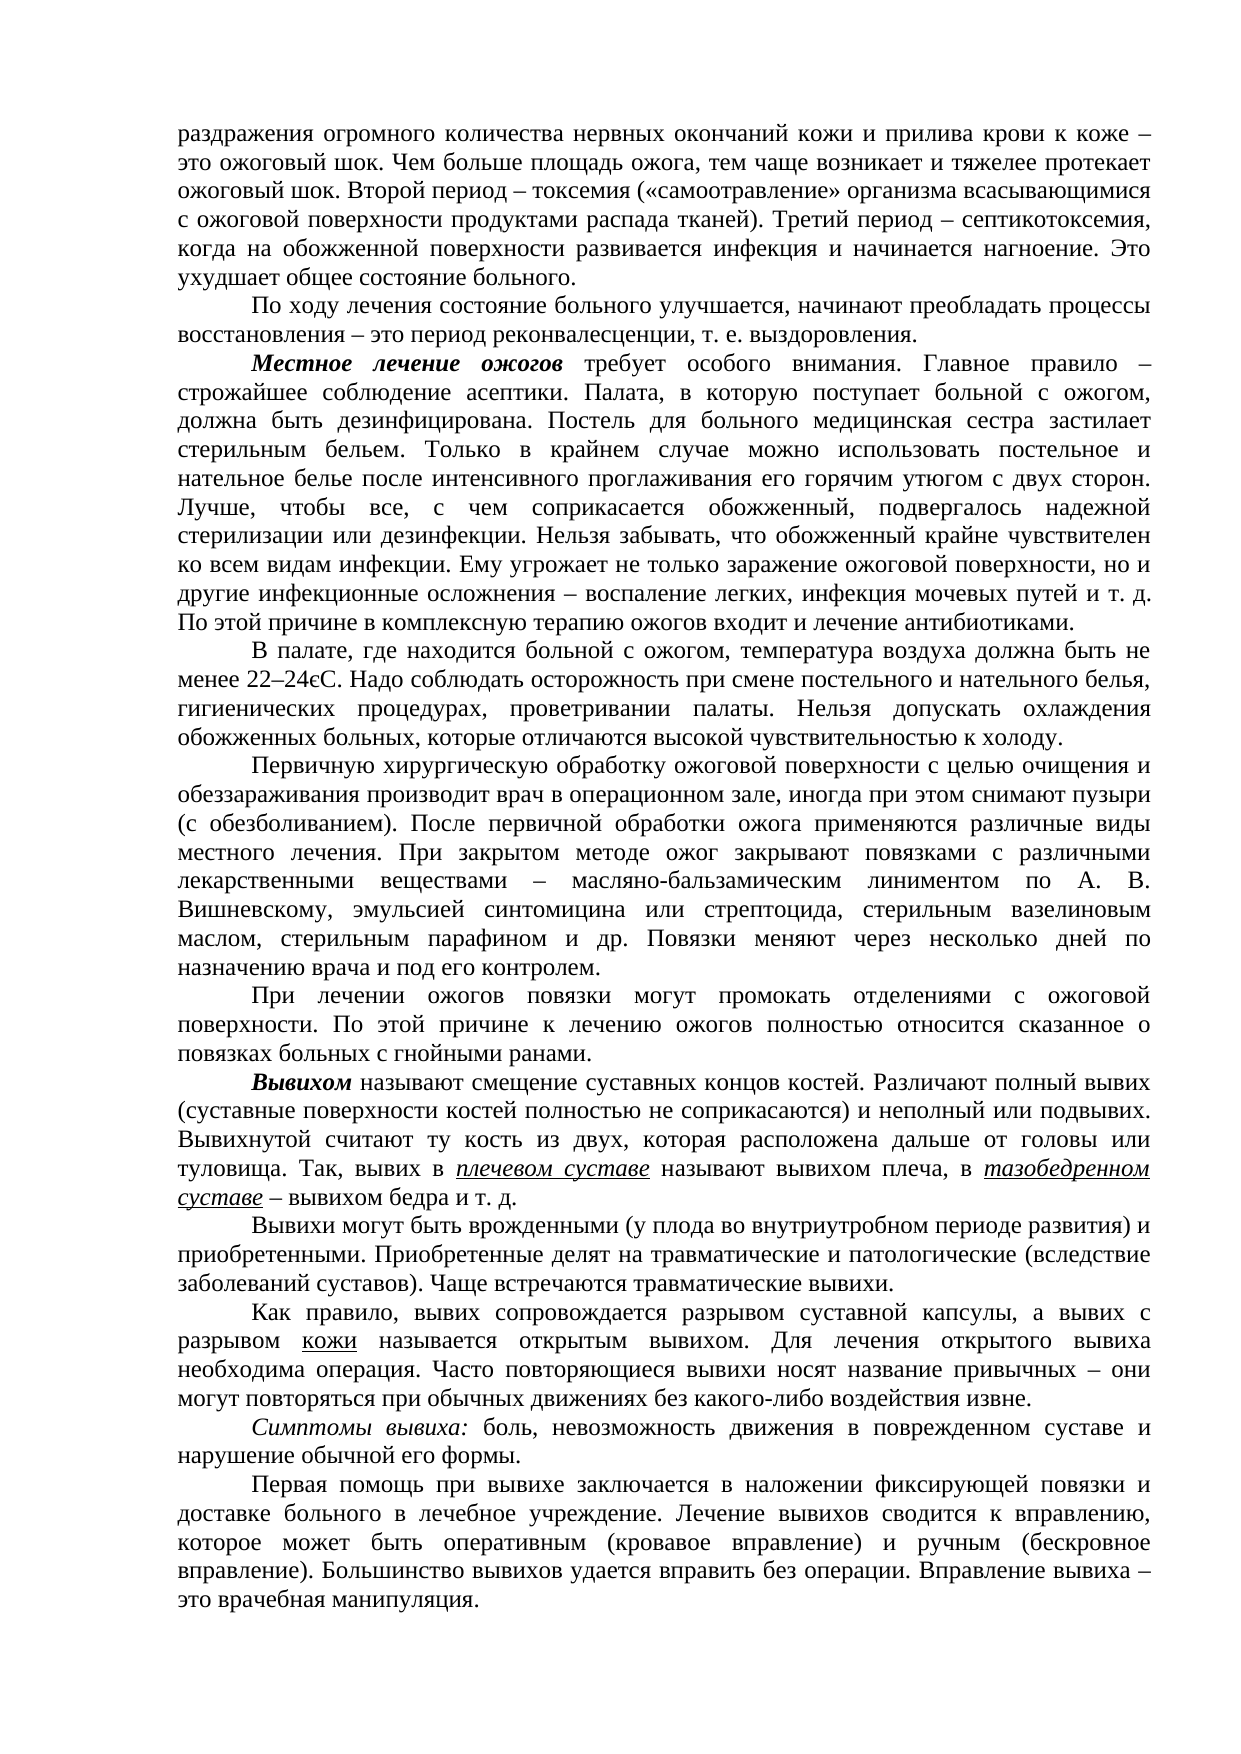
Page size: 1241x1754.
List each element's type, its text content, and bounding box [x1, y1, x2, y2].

text В палате, где находится больной с ожогом, температура воздуха должна быть не менее 22–24єС. Надо соблюдать осторожность при смене постельного и нательного белья, гигиенических процедурах, проветривании палаты. Нельзя допускать охлаждения обожженных больных, которые отличаются высокой чувствительностью к холоду. [177, 636, 1152, 751]
text Первичную хирургическую обработку ожоговой поверхности с целью очищения и обеззараживания производит врач в операционном зале, иногда при этом снимают пузыри (с обезболиванием). После первичной обработки ожога применяются различные виды местного лечения. При закрытом методе ожог закрывают повязками с различными лекарственными веществами – масляно-бальзамическим линиментом по А. В. Вишневскому, эмульсией синтомицина или стрептоцида, стерильным вазелиновым маслом, стерильным парафином и др. Повязки меняют через несколько дней по назначению врача и под его контролем. [177, 751, 1152, 981]
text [177, 118, 1152, 291]
text Вывихи могут быть врожденными (у плода во внутриутробном периоде развития) и приобретенными. Приобретенные делят на травматические и патологические (вследствие заболеваний суставов). Чаще встречаются травматические вывихи. [177, 1211, 1152, 1297]
text Местное лечение ожогов требует особого внимания. Главное правило – строжайшее соблюдение асептики. Палата, в которую поступает больной с ожогом, должна быть дезинфицирована. Постель для больного медицинская сестра застилает стерильным бельем. Только в крайнем случае можно использовать постельное и нательное белье после интенсивного проглаживания его горячим утюгом с двух сторон. Лучше, чтобы все, с чем соприкасается обожженный, подвергалось надежной стерилизации или дезинфекции. Нельзя забывать, что обожженный крайне чувствителен ко всем видам инфекции. Ему угрожает не только заражение ожоговой поверхности, но и другие инфекционные осложнения – воспаление легких, инфекция мочевых путей и т. д. По этой причине в комплексную терапию ожогов входит и лечение антибиотиками. [177, 348, 1152, 636]
text По ходу лечения состояние больного улучшается, начинают преобладать процессы восстановления – это период реконвалесценции, т. е. выздоровления. [177, 291, 1152, 348]
text Первая помощь при вывихе заключается в наложении фиксирующей повязки и доставке больного в лечебное учреждение. Лечение вывихов сводится к вправлению, которое может быть оперативным (кровавое вправление) и ручным (бескровное вправление). Большинство вывихов удается вправить без операции. Вправление вывиха – это врачебная манипуляция. [177, 1469, 1152, 1613]
text Как правило, вывих сопровождается разрывом суставной капсулы, а вывих с разрывом кожи называется открытым вывихом. Для лечения открытого вывиха необходима операция. Часто повторяющиеся вывихи носят название привычных – они могут повторяться при обычных движениях без какого-либо воздействия извне. [177, 1297, 1152, 1412]
text Вывихом называют смещение суставных концов костей. Различают полный вывих (суставные поверхности костей полностью не соприкасаются) и неполный или подвывих. Вывихнутой считают ту кость из двух, которая расположена дальше от головы или туловища. Так, вывих в плечевом суставе называют вывихом плеча, в тазобедренном суставе – вывихом бедра и т. д. [177, 1067, 1152, 1211]
text Симптомы вывиха: боль, невозможность движения в поврежденном суставе и нарушение обычной его формы. [177, 1412, 1152, 1469]
text При лечении ожогов повязки могут промокать отделениями с ожоговой поверхности. По этой причине к лечению ожогов полностью относится сказанное о повязках больных с гнойными ранами. [177, 981, 1152, 1067]
